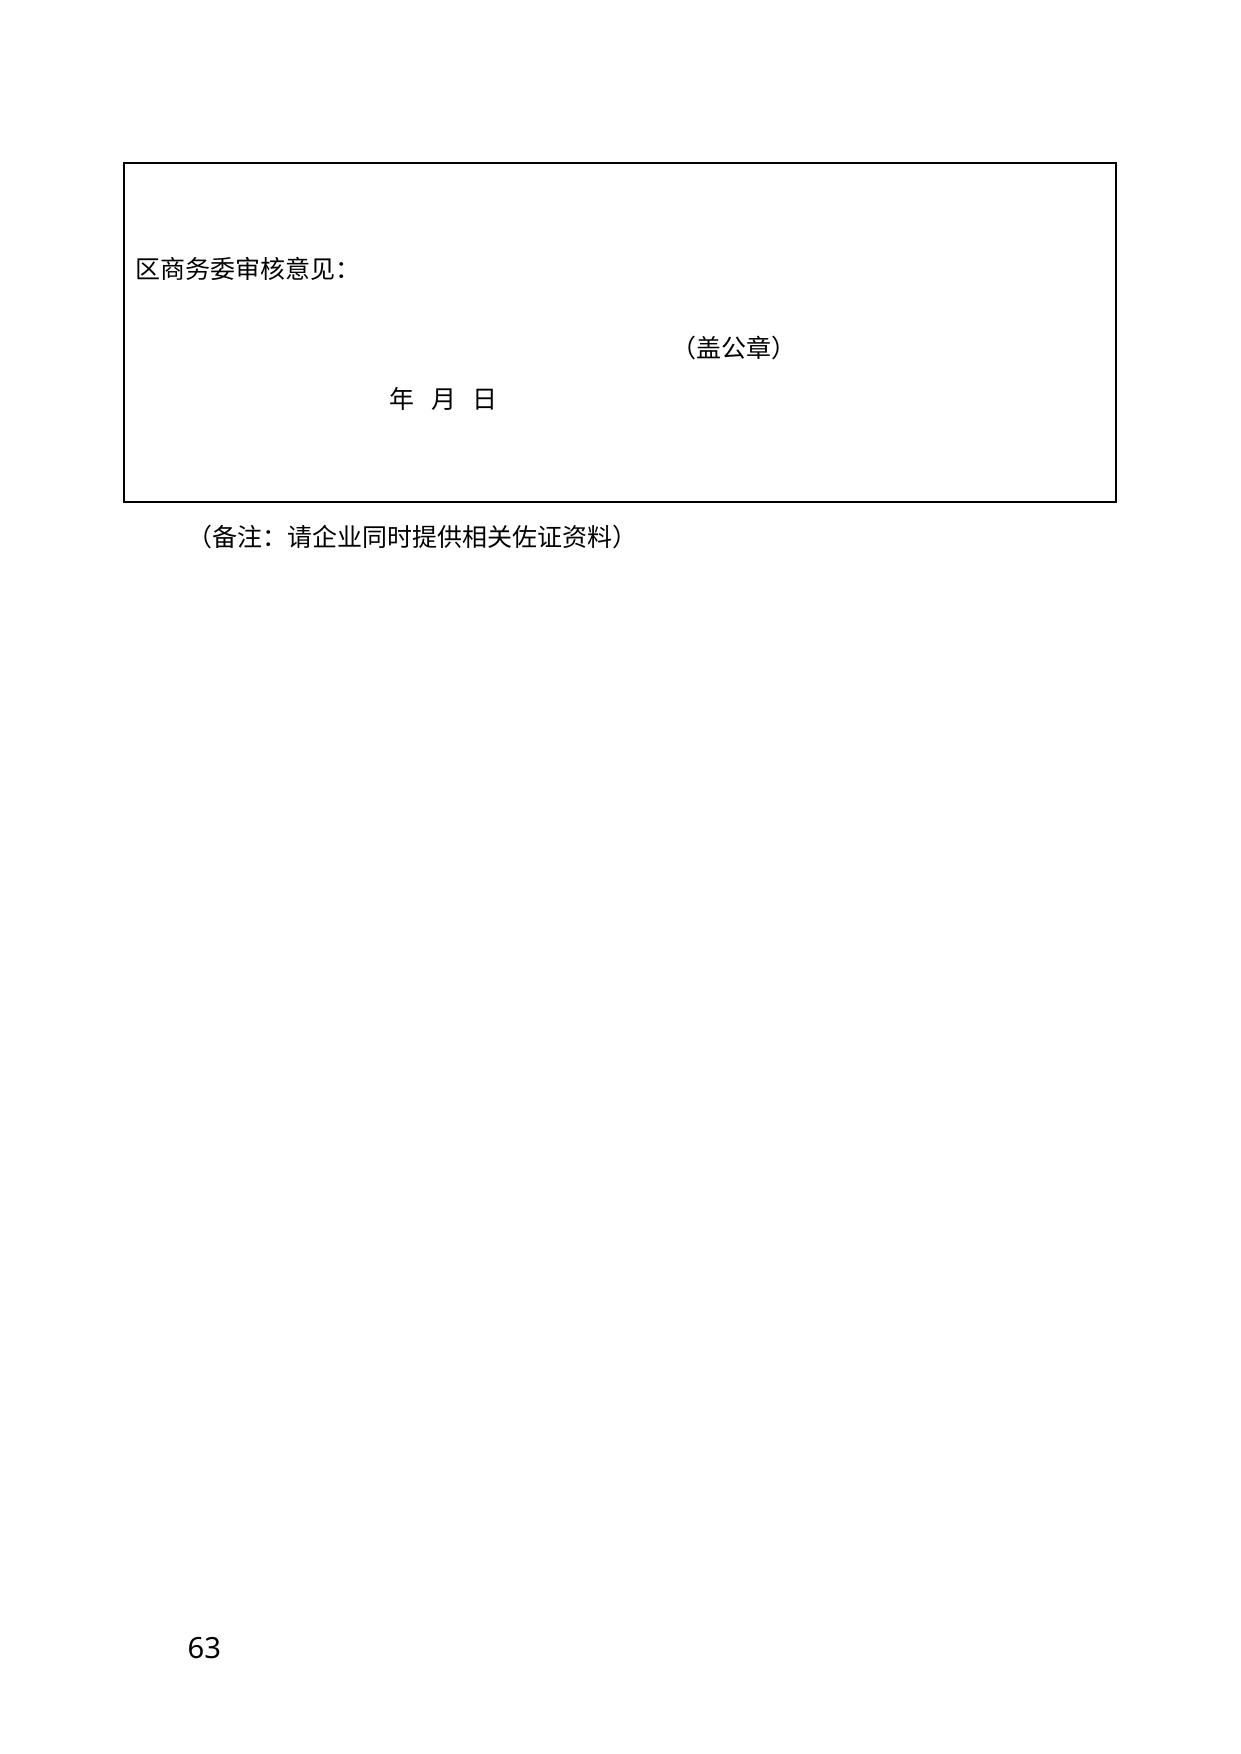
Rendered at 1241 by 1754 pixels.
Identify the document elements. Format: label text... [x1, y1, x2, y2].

table_cell 区商务委审核意见： （盖公章） 年 月 日 [125, 164, 1115, 501]
text （备注：请企业同时提供相关佐证资料） [187, 503, 1053, 568]
